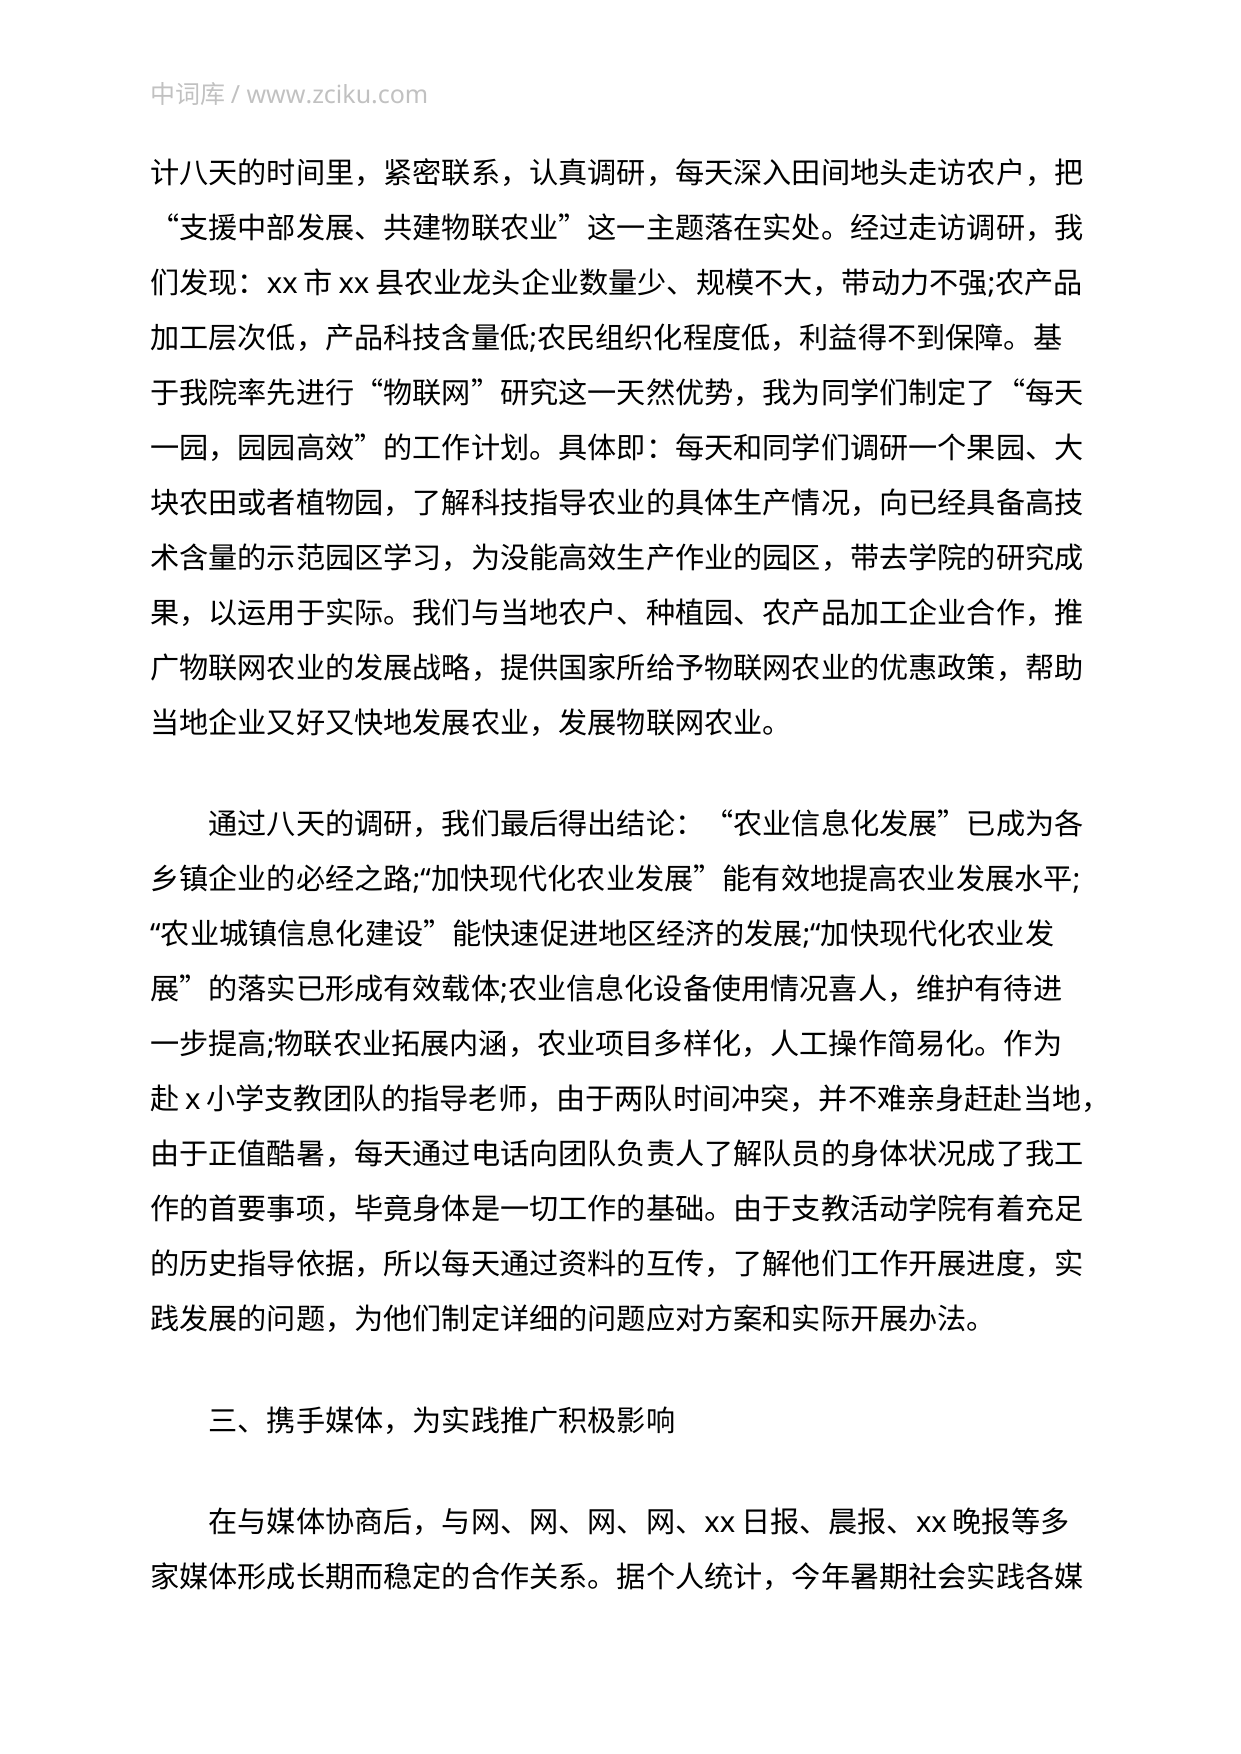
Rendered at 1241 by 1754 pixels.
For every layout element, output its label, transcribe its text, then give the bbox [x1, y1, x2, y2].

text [150, 1499, 1090, 1596]
text 通过八天的调研，我们最后得出结论：“农业信息化发展”已成为各乡镇企业的必经之路;“加快现代化农业发展”能有效地提高农业发展水平;“农业城镇信息化建设”能快速促进地区经济的发展;“加快现代化农业发展”的落实已形成有效载体;农业信息化设备使用情况喜人，维护有待进一步提高;物联农业拓展内涵，农业项目多样化，人工操作简易化。作为赴x小学支教团队的指导老师，由于两队时间冲突，并不难亲身赶赴当地，由于正值酷暑，每天通过电话向团队负责人了解队员的身体状况成了我工作的首要事项，毕竟身体是一切工作的基础。由于支教活动学院有着充足的历史指导依据，所以每天通过资料的互传，了解他们工作开展进度，实践发展的问题，为他们制定详细的问题应对方案和实际开展办法。 [150, 801, 1090, 1338]
text 三、携手媒体，为实践推广积极影响 [150, 1397, 1090, 1439]
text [150, 150, 1090, 741]
